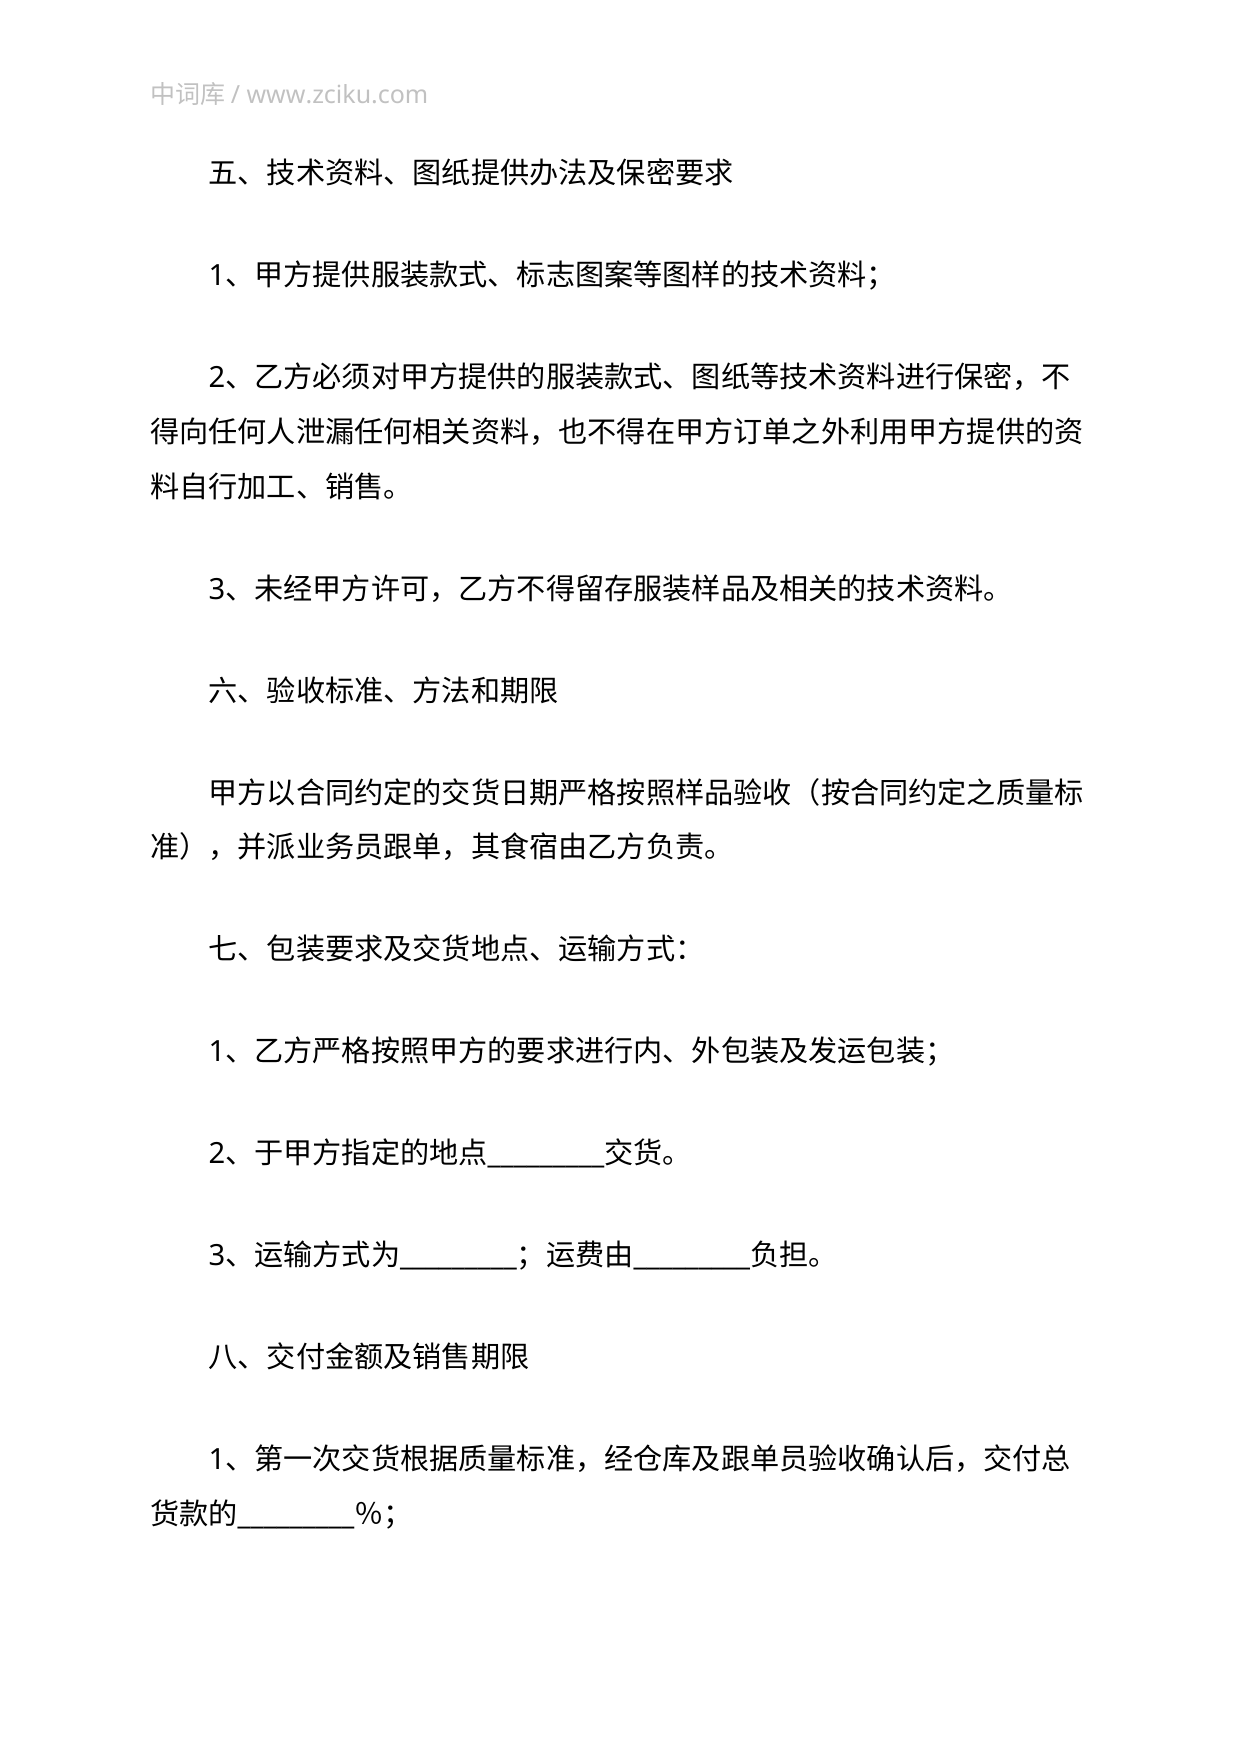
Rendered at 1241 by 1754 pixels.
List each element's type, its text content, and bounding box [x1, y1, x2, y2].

text 2、乙方必须对甲方提供的服装款式、图纸等技术资料进行保密，不得向任何人泄漏任何相关资料，也不得在甲方订单之外利用甲方提供的资料自行加工、销售。 [150, 354, 1090, 506]
text 2、于甲方指定的地点_________交货。 [150, 1129, 1090, 1172]
text 七、包装要求及交货地点、运输方式： [150, 926, 1090, 968]
text 六、验收标准、方法和期限 [150, 667, 1090, 710]
text 1、乙方严格按照甲方的要求进行内、外包装及发运包装； [150, 1028, 1090, 1070]
text 3、未经甲方许可，乙方不得留存服装样品及相关的技术资料。 [150, 565, 1090, 608]
text 八、交付金额及销售期限 [150, 1333, 1090, 1376]
text 五、技术资料、图纸提供办法及保密要求 [150, 150, 1090, 192]
text 3、运输方式为_________；运费由_________负担。 [150, 1232, 1090, 1274]
text 1、甲方提供服装款式、标志图案等图样的技术资料； [150, 252, 1090, 294]
text 甲方以合同约定的交货日期严格按照样品验收（按合同约定之质量标准），并派业务员跟单，其食宿由乙方负责。 [150, 769, 1090, 866]
text 1、第一次交货根据质量标准，经仓库及跟单员验收确认后，交付总货款的_________％； [150, 1435, 1090, 1533]
